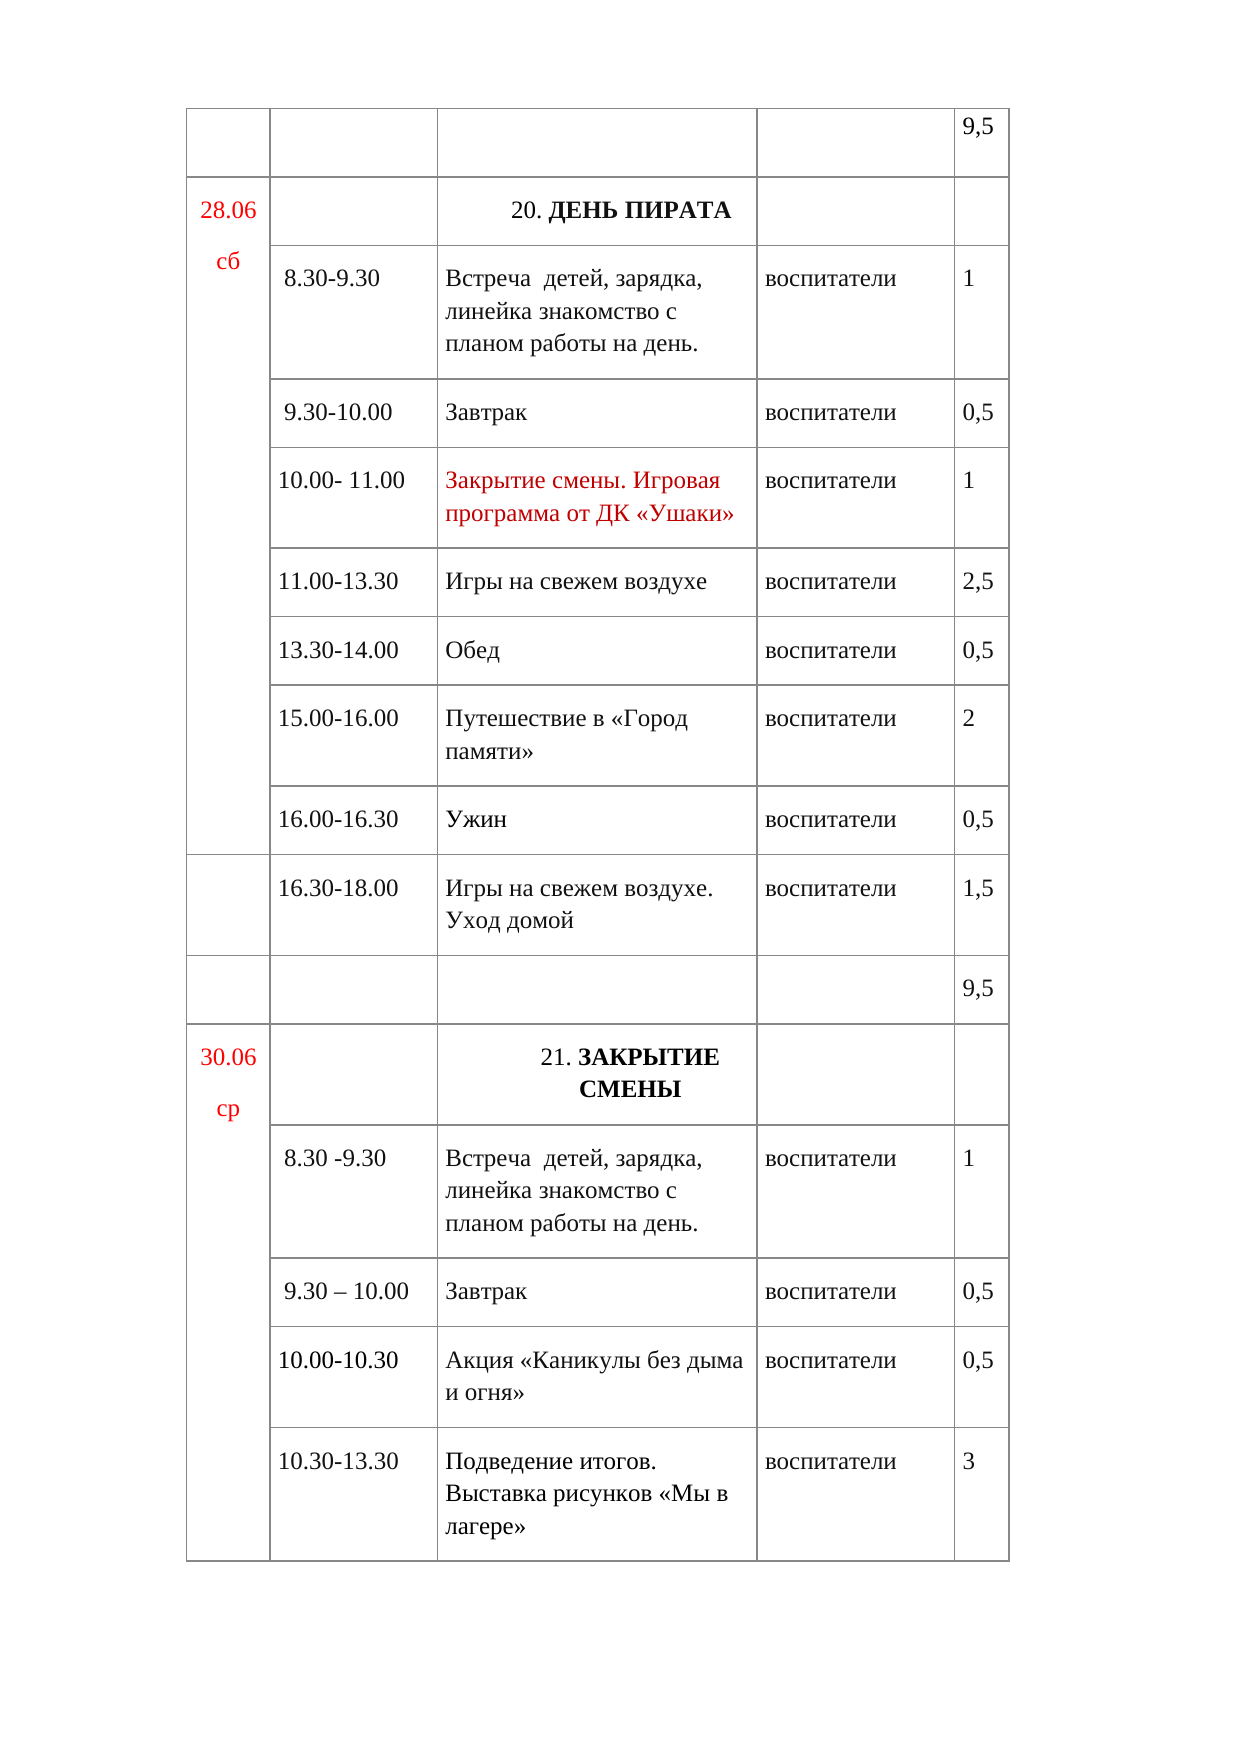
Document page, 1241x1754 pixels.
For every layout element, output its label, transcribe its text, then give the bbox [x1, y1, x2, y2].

table_cell Игры на свежем воздухе [438, 549, 756, 616]
table_cell [187, 956, 269, 1023]
table_cell Завтрак [438, 380, 756, 446]
table_cell 10.00- 11.00 [271, 448, 437, 547]
table_cell [955, 1025, 1008, 1124]
table_cell 13.30-14.00 [271, 617, 437, 684]
table_cell 10.30-13.30 [271, 1428, 437, 1560]
table_cell воспитатели [758, 448, 954, 547]
table_cell ДЕНЬ ПИРАТА [438, 178, 756, 244]
table_cell воспитатели [758, 1327, 954, 1427]
table_cell 2,5 [955, 549, 1008, 616]
table_cell воспитатели [758, 380, 954, 446]
table_cell 8.30 -9.30 [271, 1126, 437, 1257]
table_cell [758, 109, 954, 176]
table_cell [271, 956, 437, 1023]
table_cell 0,5 [955, 1259, 1008, 1326]
table_cell 9,5 [955, 956, 1008, 1023]
table_cell 15.00-16.00 [271, 686, 437, 785]
table_cell 30.06 ср [187, 1025, 269, 1560]
table_cell [955, 178, 1008, 244]
table_cell 1,5 [955, 855, 1008, 954]
table_cell 28.06 сб [187, 178, 269, 853]
table_cell Закрытие смены. Игровая программа от ДК «Ушаки» [438, 448, 756, 547]
table_cell 9.30-10.00 [271, 380, 437, 446]
table_cell ЗАКРЫТИЕ СМЕНЫ [438, 1025, 756, 1124]
table_cell [271, 109, 437, 176]
table_cell [187, 109, 269, 176]
table_cell Подведение итогов. Выставка рисунков «Мы в лагере» [438, 1428, 756, 1560]
table_cell 11.00-13.30 [271, 549, 437, 616]
table_cell 0,5 [955, 1327, 1008, 1427]
table_cell 0,5 [955, 787, 1008, 853]
table_cell 0,5 [955, 380, 1008, 446]
table_cell Встреча детей, зарядка, линейка знакомство с планом работы на день. [438, 246, 756, 378]
table_cell [187, 855, 269, 954]
table_cell [758, 178, 954, 244]
table_cell 10.00-10.30 [271, 1327, 437, 1427]
table_cell Игры на свежем воздухе. Уход домой [438, 855, 756, 954]
table_cell воспитатели [758, 1259, 954, 1326]
table_cell воспитатели [758, 549, 954, 616]
table_cell [758, 956, 954, 1023]
table_cell воспитатели [758, 787, 954, 853]
table_cell 16.00-16.30 [271, 787, 437, 853]
table_cell 2 [955, 686, 1008, 785]
table_cell воспитатели [758, 1428, 954, 1560]
table_cell воспитатели [758, 246, 954, 378]
table_cell воспитатели [758, 855, 954, 954]
table_cell Ужин [438, 787, 756, 853]
table_cell [438, 109, 756, 176]
table_cell 1 [955, 246, 1008, 378]
table_cell [758, 1025, 954, 1124]
table_cell 9,5 [955, 109, 1008, 176]
table_cell воспитатели [758, 1126, 954, 1257]
table_cell [271, 1025, 437, 1124]
table_cell Акция «Каникулы без дыма и огня» [438, 1327, 756, 1427]
table_cell 0,5 [955, 617, 1008, 684]
table_cell Путешествие в «Город памяти» [438, 686, 756, 785]
table_cell 9.30 – 10.00 [271, 1259, 437, 1326]
table_cell 8.30-9.30 [271, 246, 437, 378]
table_cell Завтрак [438, 1259, 756, 1326]
table_cell 3 [955, 1428, 1008, 1560]
table_cell 1 [955, 448, 1008, 547]
table_cell 16.30-18.00 [271, 855, 437, 954]
table_cell Обед [438, 617, 756, 684]
table_cell [438, 956, 756, 1023]
table_cell 1 [955, 1126, 1008, 1257]
table_cell Встреча детей, зарядка, линейка знакомство с планом работы на день. [438, 1126, 756, 1257]
table_cell воспитатели [758, 686, 954, 785]
table_cell [271, 178, 437, 244]
table_cell воспитатели [758, 617, 954, 684]
